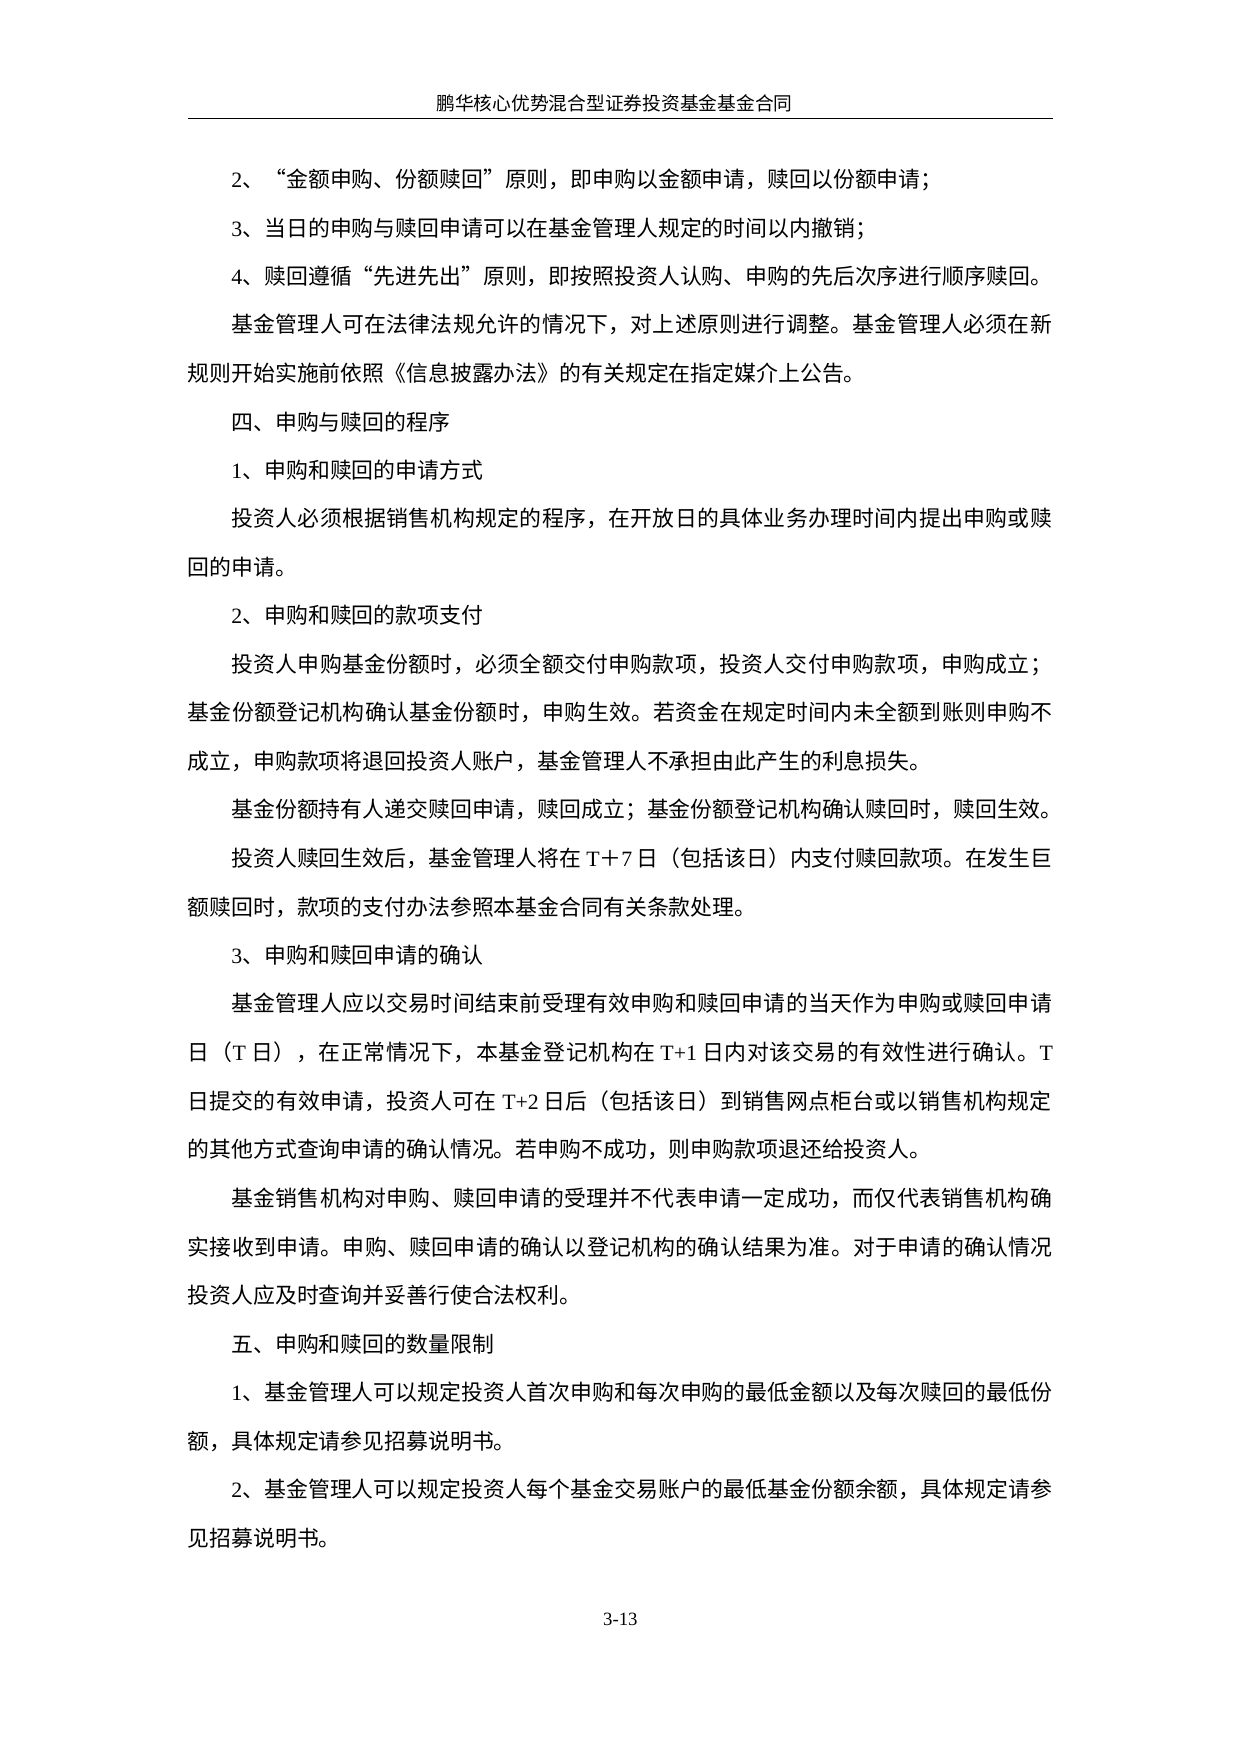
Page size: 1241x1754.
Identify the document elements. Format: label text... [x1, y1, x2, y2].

text 2、基金管理人可以规定投资人每个基金交易账户的最低基金份额余额，具体规定请参见招募说明书。 [187, 1472, 1053, 1553]
text 基金份额持有人递交赎回申请，赎回成立；基金份额登记机构确认赎回时，赎回生效。 [187, 792, 1053, 824]
text 基金销售机构对申购、赎回申请的受理并不代表申请一定成功，而仅代表销售机构确实接收到申请。申购、赎回申请的确认以登记机构的确认结果为准。对于申请的确认情况，投资人应及时查询并妥善行使合法权利。 [187, 1180, 1053, 1310]
text 1、基金管理人可以规定投资人首次申购和每次申购的最低金额以及每次赎回的最低份额，具体规定请参见招募说明书。 [187, 1374, 1053, 1456]
text 基金管理人应以交易时间结束前受理有效申购和赎回申请的当天作为申购或赎回申请日（T日），在正常情况下，本基金登记机构在T+1日内对该交易的有效性进行确认。T日提交的有效申请，投资人可在T+2日后（包括该日）到销售网点柜台或以销售机构规定的其他方式查询申请的确认情况。若申购不成功，则申购款项退还给投资人。 [187, 986, 1053, 1164]
text 1、申购和赎回的申请方式 [187, 452, 1053, 485]
text 4、赎回遵循“先进先出”原则，即按照投资人认购、申购的先后次序进行顺序赎回。 [187, 259, 1053, 291]
text 3、申购和赎回申请的确认 [187, 937, 1053, 970]
text 五、申购和赎回的数量限制 [187, 1326, 1053, 1359]
text 3、当日的申购与赎回申请可以在基金管理人规定的时间以内撤销； [187, 210, 1053, 243]
text 投资人必须根据销售机构规定的程序，在开放日的具体业务办理时间内提出申购或赎回的申请。 [187, 501, 1053, 582]
text 四、申购与赎回的程序 [187, 404, 1053, 437]
text 投资人赎回生效后，基金管理人将在T＋7日（包括该日）内支付赎回款项。在发生巨额赎回时，款项的支付办法参照本基金合同有关条款处理。 [187, 840, 1053, 922]
text 2、申购和赎回的款项支付 [187, 598, 1053, 630]
text 投资人申购基金份额时，必须全额交付申购款项，投资人交付申购款项，申购成立；基金份额登记机构确认基金份额时，申购生效。若资金在规定时间内未全额到账则申购不成立，申购款项将退回投资人账户，基金管理人不承担由此产生的利息损失。 [187, 646, 1053, 776]
text 基金管理人可在法律法规允许的情况下，对上述原则进行调整。基金管理人必须在新规则开始实施前依照《信息披露办法》的有关规定在指定媒介上公告。 [187, 307, 1053, 388]
text 2、“金额申购、份额赎回”原则，即申购以金额申请，赎回以份额申请； [187, 162, 1053, 194]
